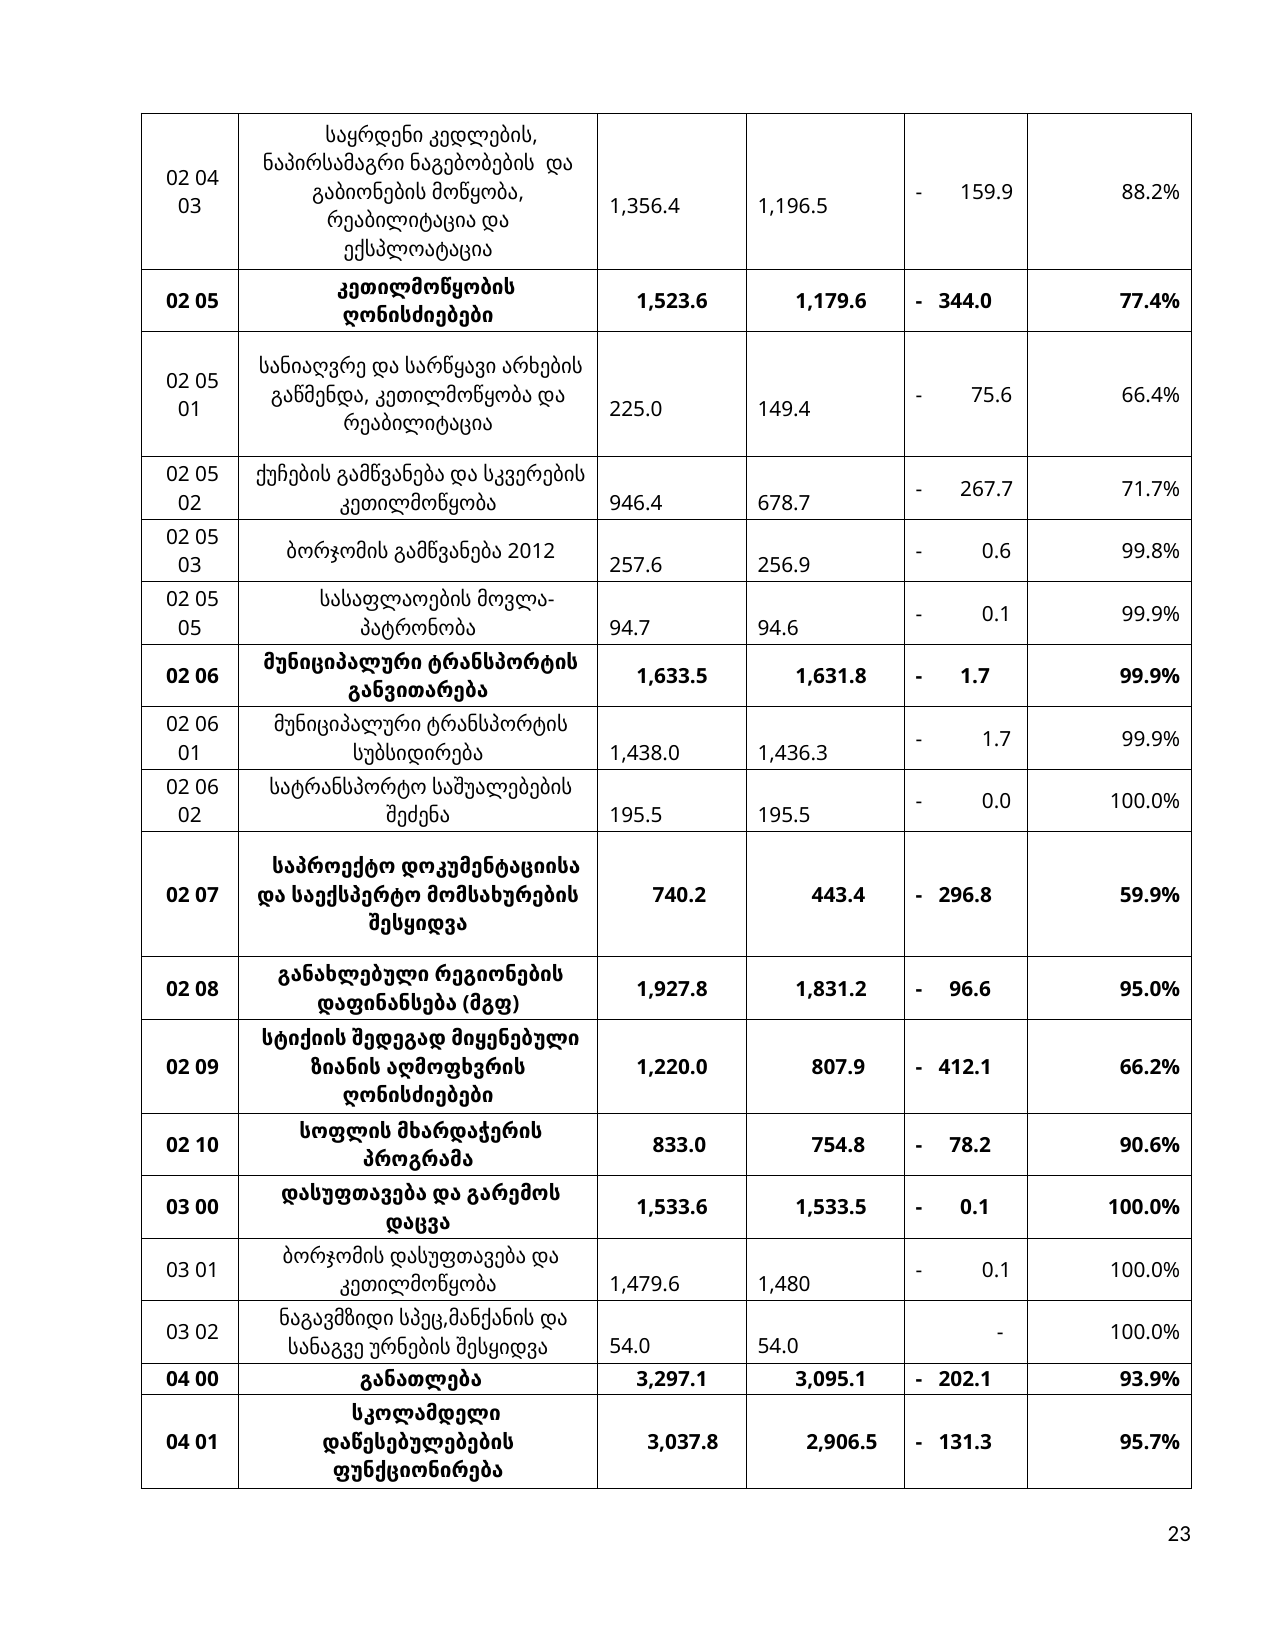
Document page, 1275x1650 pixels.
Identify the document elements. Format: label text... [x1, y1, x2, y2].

table_cell 100.0% [1028, 1176, 1191, 1237]
table_cell ბორჯომის გამწვანება 2012 [239, 520, 597, 581]
table_cell სასაფლაოების მოვლა-პატრონობა [239, 582, 597, 644]
table_cell 807.9 [747, 1020, 904, 1112]
table_cell ქუჩების გამწვანება და სკვერების კეთილმოწყობა [239, 457, 597, 519]
table_cell მუნიციპალური ტრანსპორტის სუბსიდირება [239, 707, 597, 769]
table_cell 02 05 05 [142, 582, 238, 644]
table_cell 149.4 [747, 332, 904, 456]
table_cell 754.8 [747, 1114, 904, 1175]
table_cell 02 05 02 [142, 457, 238, 519]
table_cell 02 06 01 [142, 707, 238, 769]
table_cell - 0.1 [905, 1239, 1027, 1300]
table_cell განათლება [239, 1364, 597, 1394]
table_cell 99.9% [1028, 645, 1191, 706]
table_cell 1,356.4 [598, 114, 746, 269]
table_cell სტიქიის შედეგად მიყენებული ზიანის აღმოფხვრის ღონისძიებები [239, 1020, 597, 1112]
table_cell 03 01 [142, 1239, 238, 1300]
table_cell 93.9% [1028, 1364, 1191, 1394]
table_cell 94.6 [747, 582, 904, 644]
table_cell 1,631.8 [747, 645, 904, 706]
table_cell 77.4% [1028, 270, 1191, 331]
table_cell 443.4 [747, 832, 904, 956]
table_cell - 96.6 [905, 957, 1027, 1019]
table_cell სანიაღვრე და სარწყავი არხების გაწმენდა, კეთილმოწყობა და რეაბილიტაცია [239, 332, 597, 456]
table_cell 02 09 [142, 1020, 238, 1112]
table_cell - 267.7 [905, 457, 1027, 519]
table_cell 833.0 [598, 1114, 746, 1175]
table_cell - 412.1 [905, 1020, 1027, 1112]
table_cell 3,095.1 [747, 1364, 904, 1394]
table_cell 66.2% [1028, 1020, 1191, 1112]
table_cell 195.5 [747, 770, 904, 831]
table_cell 1,196.5 [747, 114, 904, 269]
table_cell სოფლის მხარდაჭერის პროგრამა [239, 1114, 597, 1175]
table_cell - 1.7 [905, 707, 1027, 769]
table_cell 54.0 [598, 1301, 746, 1362]
table_cell 225.0 [598, 332, 746, 456]
table_cell 100.0% [1028, 1301, 1191, 1362]
table_cell საპროექტო დოკუმენტაციისა და საექსპერტო მომსახურების შესყიდვა [239, 832, 597, 956]
table_cell - 75.6 [905, 332, 1027, 456]
table_cell - 1.7 [905, 645, 1027, 706]
table_cell 95.0% [1028, 957, 1191, 1019]
table_cell განახლებული რეგიონების დაფინანსება (მგფ) [239, 957, 597, 1019]
table_cell 03 02 [142, 1301, 238, 1362]
table_cell 03 00 [142, 1176, 238, 1237]
table_cell 1,533.5 [747, 1176, 904, 1237]
table_cell - 202.1 [905, 1364, 1027, 1394]
table_cell - 78.2 [905, 1114, 1027, 1175]
table_cell 02 05 [142, 270, 238, 331]
table_cell - 131.3 [905, 1395, 1027, 1487]
table_cell 59.9% [1028, 832, 1191, 956]
table_cell 02 06 02 [142, 770, 238, 831]
table_cell 946.4 [598, 457, 746, 519]
table_cell 04 01 [142, 1395, 238, 1487]
table_cell 02 05 01 [142, 332, 238, 456]
table_cell 66.4% [1028, 332, 1191, 456]
table_cell 1,436.3 [747, 707, 904, 769]
table_cell 02 10 [142, 1114, 238, 1175]
table_cell მუნიციპალური ტრანსპორტის განვითარება [239, 645, 597, 706]
table_cell 54.0 [747, 1301, 904, 1362]
table_cell - 0.0 [905, 770, 1027, 831]
table_cell - 159.9 [905, 114, 1027, 269]
table_cell 2,906.5 [747, 1395, 904, 1487]
table_cell - 344.0 [905, 270, 1027, 331]
table_cell 1,479.6 [598, 1239, 746, 1300]
table_cell - 0.6 [905, 520, 1027, 581]
table_cell 1,438.0 [598, 707, 746, 769]
table_cell 95.7% [1028, 1395, 1191, 1487]
table_cell 02 07 [142, 832, 238, 956]
table_cell 1,523.6 [598, 270, 746, 331]
table_cell 1,220.0 [598, 1020, 746, 1112]
table_cell 3,037.8 [598, 1395, 746, 1487]
table_cell კეთილმოწყობის ღონისძიებები [239, 270, 597, 331]
table_cell 94.7 [598, 582, 746, 644]
table_cell 1,480 [747, 1239, 904, 1300]
table_cell - 0.1 [905, 1176, 1027, 1237]
table_cell 02 08 [142, 957, 238, 1019]
table_cell სკოლამდელი დაწესებულებების ფუნქციონირება [239, 1395, 597, 1487]
table_cell 1,533.6 [598, 1176, 746, 1237]
table_cell 100.0% [1028, 1239, 1191, 1300]
table_cell 257.6 [598, 520, 746, 581]
table_cell 04 00 [142, 1364, 238, 1394]
table_cell 1,831.2 [747, 957, 904, 1019]
table_cell სატრანსპორტო საშუალებების შეძენა [239, 770, 597, 831]
table_cell 3,297.1 [598, 1364, 746, 1394]
table_cell 02 05 03 [142, 520, 238, 581]
table_cell - 0.1 [905, 582, 1027, 644]
table_cell 88.2% [1028, 114, 1191, 269]
table_cell დასუფთავება და გარემოს დაცვა [239, 1176, 597, 1237]
table_cell 90.6% [1028, 1114, 1191, 1175]
table_cell 99.9% [1028, 582, 1191, 644]
table_cell 99.8% [1028, 520, 1191, 581]
table_cell 02 06 [142, 645, 238, 706]
table_cell 678.7 [747, 457, 904, 519]
table_cell 1,927.8 [598, 957, 746, 1019]
table_cell ბორჯომის დასუფთავება და კეთილმოწყობა [239, 1239, 597, 1300]
table_cell 1,633.5 [598, 645, 746, 706]
table_cell საყრდენი კედლების, ნაპირსამაგრი ნაგებობების და გაბიონების მოწყობა, რეაბილიტაცია და ექსპლოატაცია [239, 114, 597, 269]
table_cell 99.9% [1028, 707, 1191, 769]
table_cell 195.5 [598, 770, 746, 831]
table_cell 1,179.6 [747, 270, 904, 331]
table_cell 02 04 03 [142, 114, 238, 269]
table_cell - 296.8 [905, 832, 1027, 956]
table_cell 100.0% [1028, 770, 1191, 831]
table_cell 740.2 [598, 832, 746, 956]
table_cell ნაგავმზიდი სპეც,მანქანის და სანაგვე ურნების შესყიდვა [239, 1301, 597, 1362]
table_cell - [905, 1301, 1027, 1362]
table_cell 71.7% [1028, 457, 1191, 519]
table_cell 256.9 [747, 520, 904, 581]
